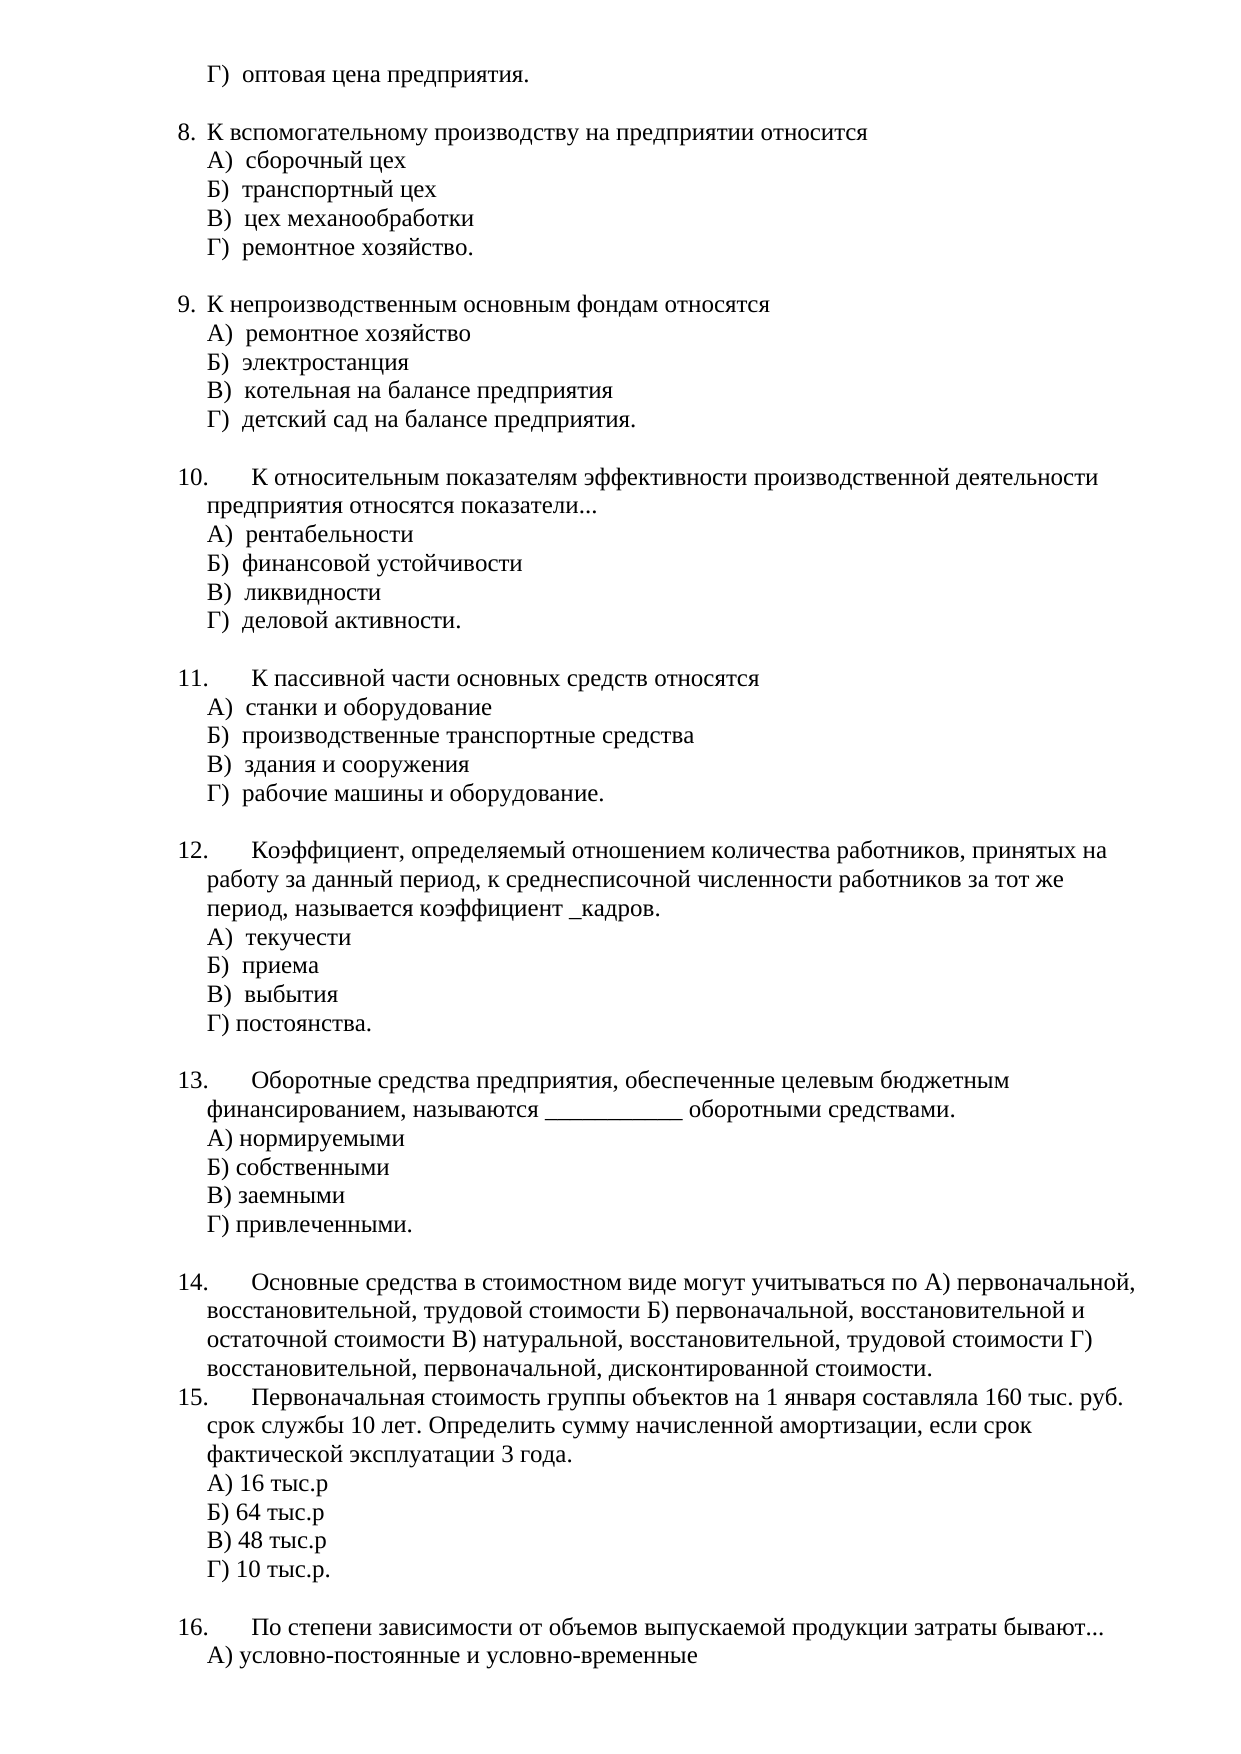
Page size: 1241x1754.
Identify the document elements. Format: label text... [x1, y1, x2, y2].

list Б) 64 тыс.р [207, 1497, 1152, 1525]
list Б) приема [207, 950, 1152, 979]
list А) 16 тыс.р [207, 1468, 1152, 1497]
list В) котельная на балансе предприятия [207, 375, 1152, 404]
list Г) привлеченными. [207, 1209, 1152, 1238]
list Б) транспортный цех [207, 174, 1152, 203]
list Б) собственными [207, 1152, 1152, 1180]
list А) станки и оборудование [207, 692, 1152, 720]
list Б) финансовой устойчивости [207, 548, 1152, 577]
list Г) детский сад на балансе предприятия. [207, 404, 1152, 433]
list Б) производственные транспортные средства [207, 720, 1152, 749]
list 10. К относительным показателям эффективности производственной деятельности предприятия относятся показатели... [177, 462, 1152, 519]
list В) 48 тыс.р [207, 1525, 1152, 1554]
list Г) 10 тыс.р. [207, 1554, 1152, 1583]
list 15. Первоначальная стоимость группы объектов на 1 января составляла 160 тыс. руб. срок службы 10 лет. Определить сумму начисленной амортизации, если срок фактической эксплуатации 3 года. [177, 1382, 1152, 1468]
list 12. Коэффициент, определяемый отношением количества работников, принятых на работу за данный период, к среднесписочной численности работников за тот же период, называется коэффициент _кадров. [177, 835, 1152, 922]
list Г) ремонтное хозяйство. [207, 232, 1152, 260]
list Г) рабочие машины и оборудование. [207, 778, 1152, 807]
list А) сборочный цех [207, 145, 1152, 174]
list 14. Основные средства в стоимостном виде могут учитываться по А) первоначальной, восстановительной, трудовой стоимости Б) первоначальной, восстановительной и остаточной стоимости В) натуральной, восстановительной, трудовой стоимости Г) восстановительной, первоначальной, дисконтированной стоимости. [177, 1267, 1152, 1382]
list 13. Оборотные средства предприятия, обеспеченные целевым бюджетным финансированием, называются ___________ оборотными средствами. [177, 1065, 1152, 1123]
list Б) электростанция [207, 347, 1152, 375]
list А) рентабельности [207, 519, 1152, 548]
list 8. К вспомогательному производству на предприятии относится [177, 117, 1152, 145]
list В) здания и сооружения [207, 749, 1152, 778]
list 11. К пассивной части основных средств относятся [177, 663, 1152, 692]
list Г) деловой активности. [207, 605, 1152, 634]
list В) выбытия [207, 979, 1152, 1008]
list А) текучести [207, 922, 1152, 950]
list Г) постоянства. [207, 1008, 1152, 1037]
list 9. К непроизводственным основным фондам относятся [177, 289, 1152, 318]
list В) цех механообработки [207, 203, 1152, 232]
list В) ликвидности [207, 577, 1152, 605]
list А) условно-постоянные и условно-временные [207, 1640, 1152, 1669]
list Г) оптовая цена предприятия. [207, 59, 1152, 88]
list А) нормируемыми [207, 1123, 1152, 1152]
list 16. По степени зависимости от объемов выпускаемой продукции затраты бывают... [177, 1612, 1152, 1640]
list А) ремонтное хозяйство [207, 318, 1152, 347]
list В) заемными [207, 1180, 1152, 1209]
